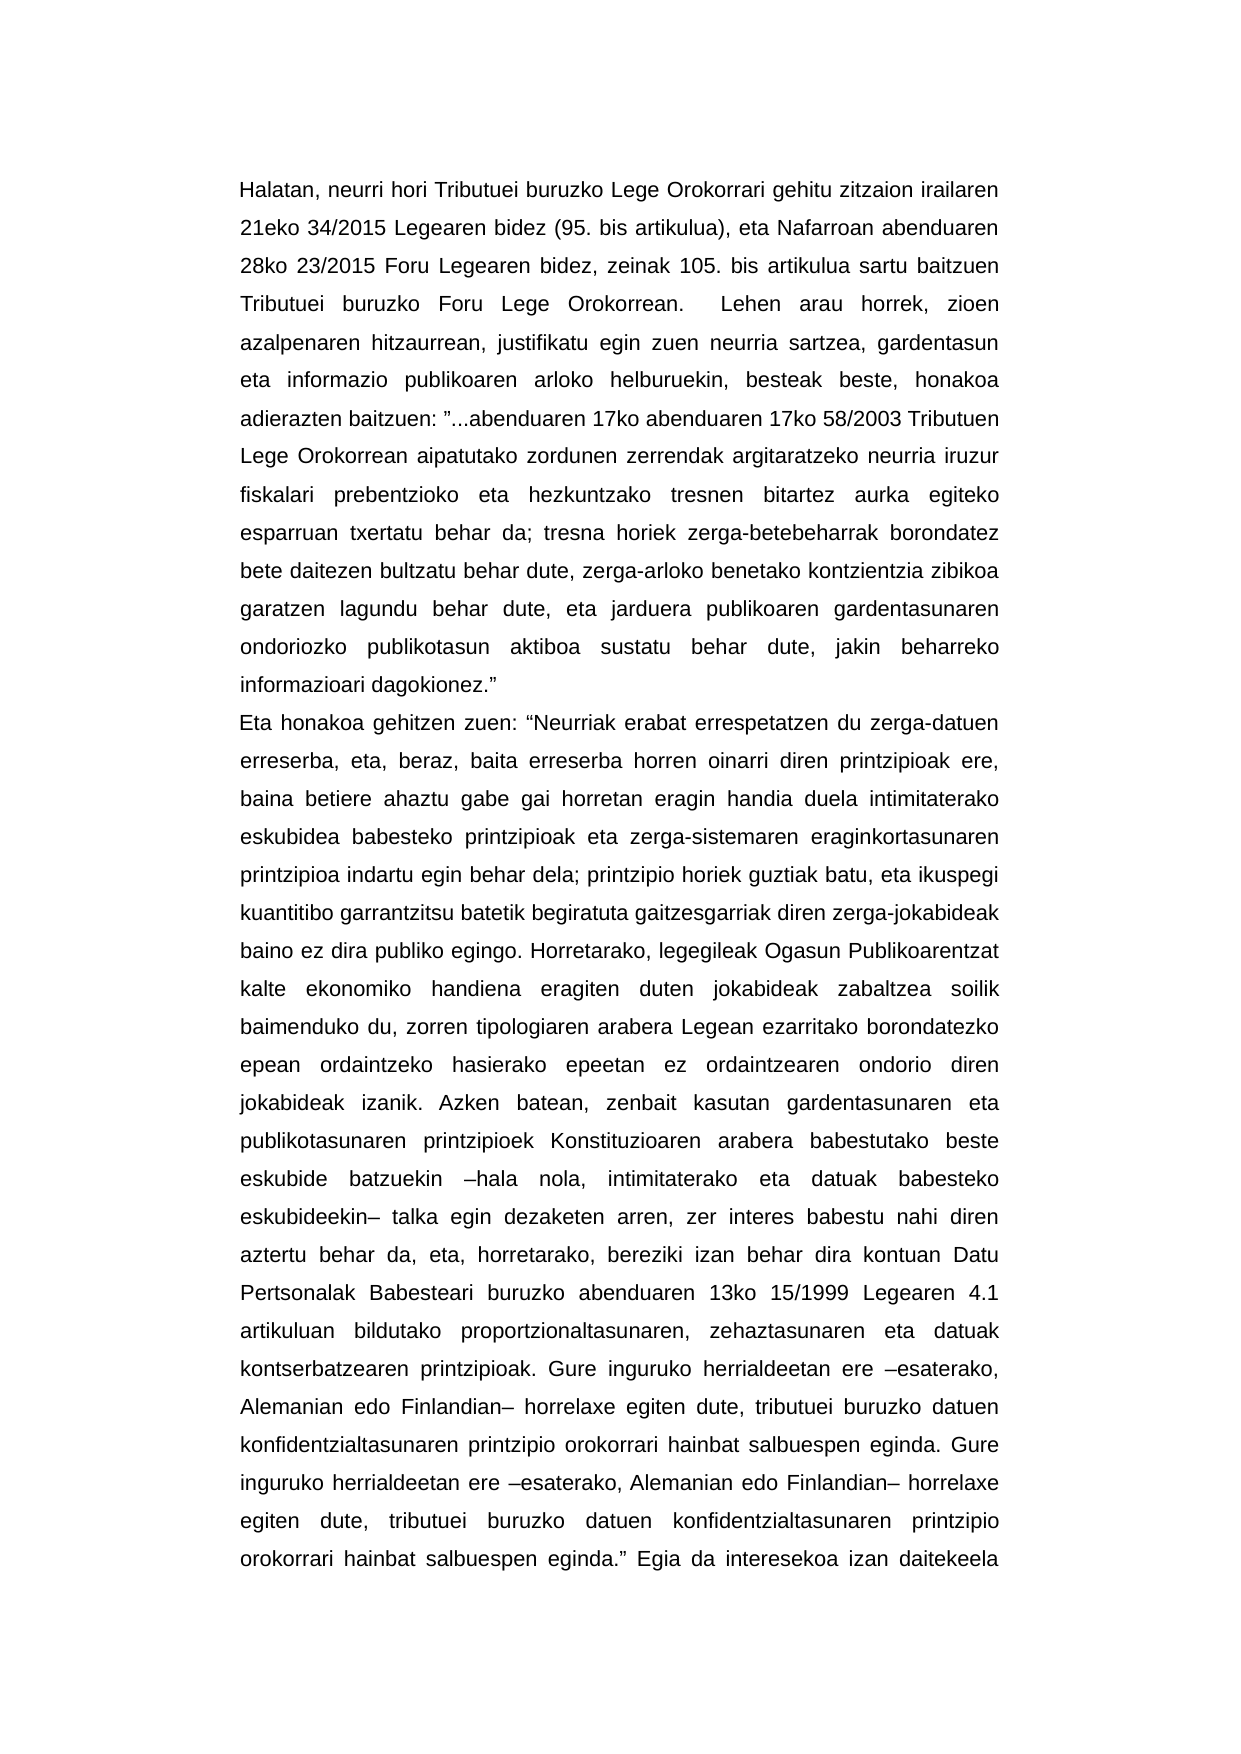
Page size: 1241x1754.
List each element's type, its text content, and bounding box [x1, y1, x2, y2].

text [239, 710, 1000, 1572]
text Halatan, neurri hori Tributuei buruzko Lege Orokorrari gehitu zitzaion irailaren 21eko 34/2015 Legearen bidez (95. bis artikulua), eta Nafarroan abenduaren 28ko 23/2015 Foru Legearen bidez, zeinak 105. bis artikulua sartu baitzuen Tributuei buruzko Foru Lege Orokorrean. Lehen arau horrek, zioen azalpenaren hitzaurrean, justifikatu egin zuen neurria sartzea, gardentasun eta informazio publikoaren arloko helburuekin, besteak beste, honakoa adierazten baitzuen: ”...abenduaren 17ko abenduaren 17ko 58/2003 Tributuen Lege Orokorrean aipatutako zordunen zerrendak argitaratzeko neurria iruzur fiskalari prebentzioko eta hezkuntzako tresnen bitartez aurka egiteko esparruan txertatu behar da; tresna horiek zerga-betebeharrak borondatez bete daitezen bultzatu behar dute, zerga-arloko benetako kontzientzia zibikoa garatzen lagundu behar dute, eta jarduera publikoaren gardentasunaren ondoriozko publikotasun aktiboa sustatu behar dute, jakin beharreko informazioari dagokionez.” [239, 177, 1000, 697]
